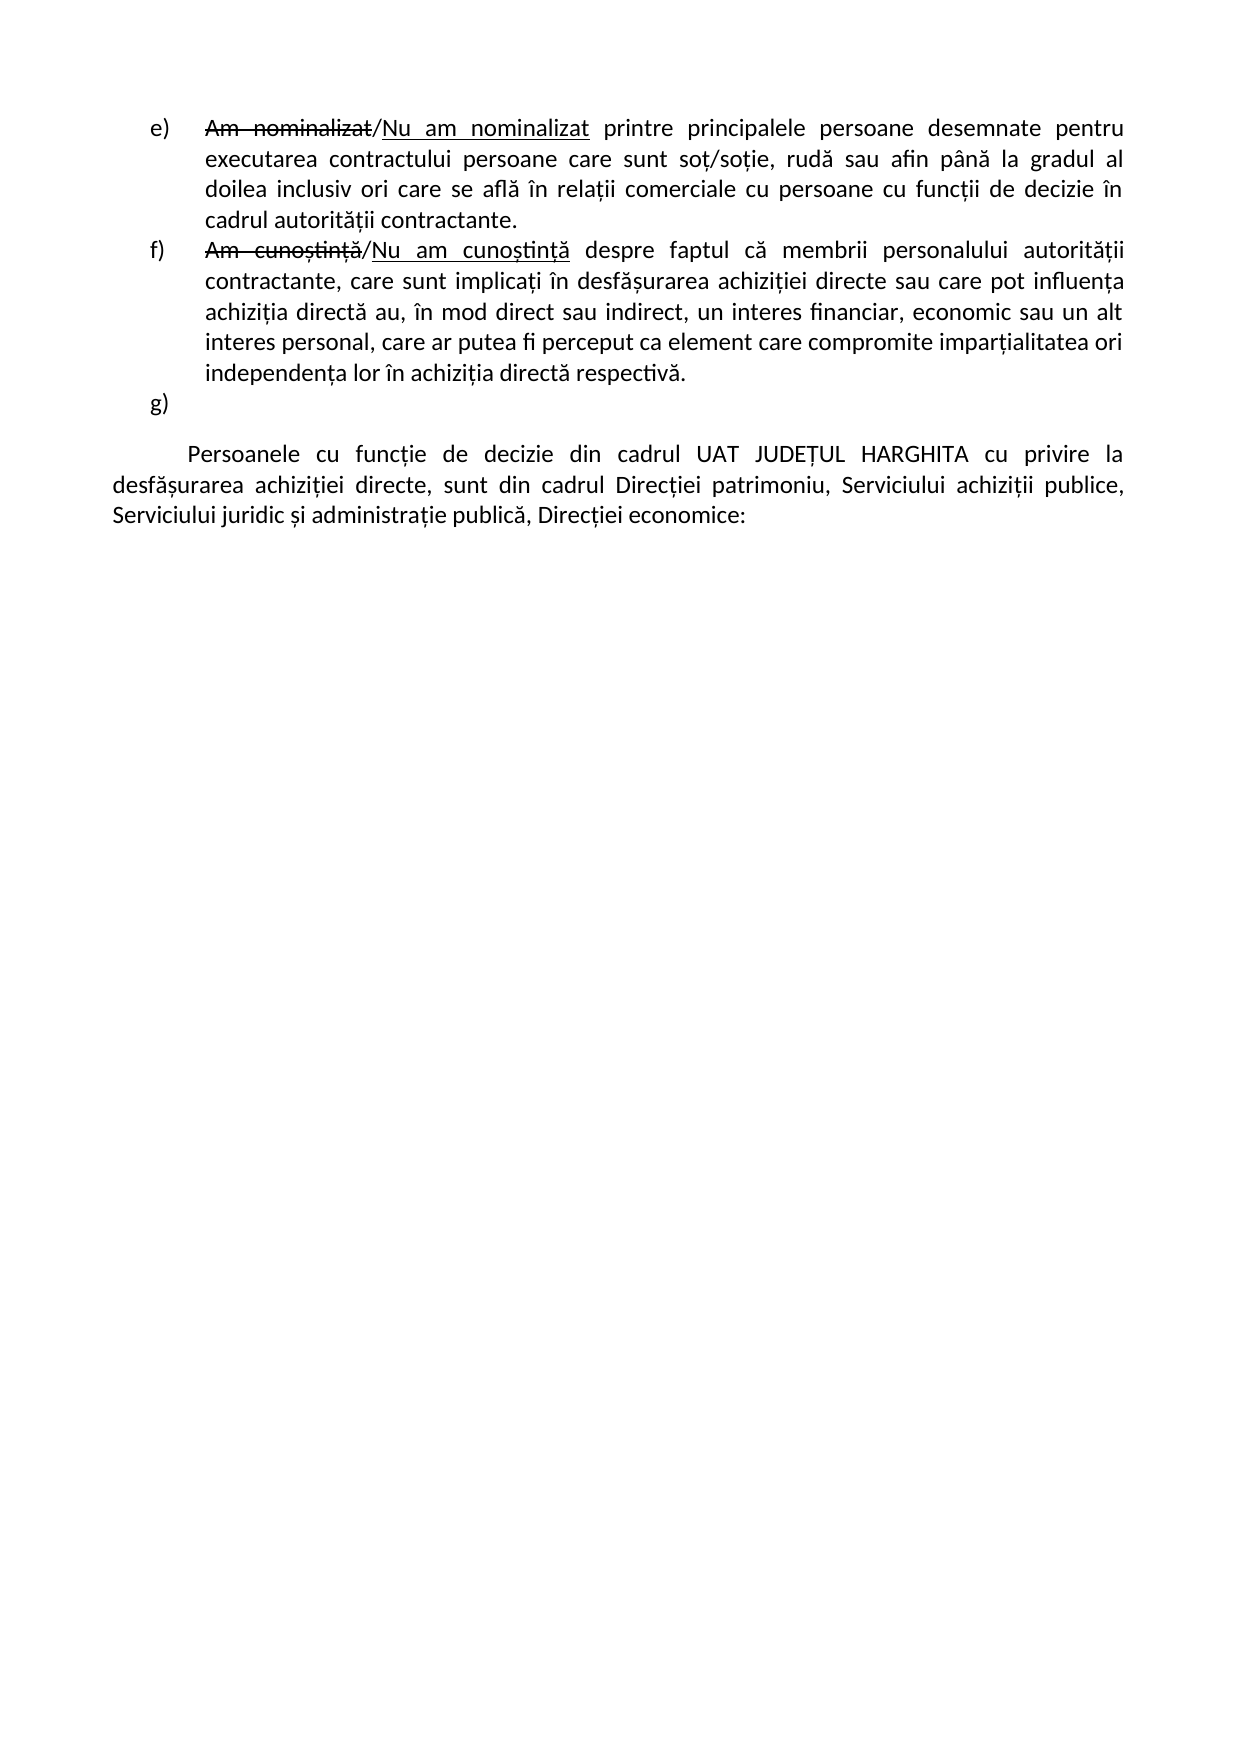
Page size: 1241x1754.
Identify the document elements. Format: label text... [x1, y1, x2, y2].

list Am cunoștință/Nu am cunoștință despre faptul că membrii personalului autorităţii contractante, care sunt implicaţi în desfăşurarea achiziției directe sau care pot influenţa achiziția directă au, în mod direct sau indirect, un interes financiar, economic sau un alt interes personal, care ar putea fi perceput ca element care compromite imparţialitatea ori independenţa lor în achiziția directă respectivă. [150, 234, 1125, 387]
list Am nominalizat/Nu am nominalizat printre principalele persoane desemnate pentru executarea contractului persoane care sunt soţ/soţie, rudă sau afin până la gradul al doilea inclusiv ori care se află în relaţii comerciale cu persoane cu funcţii de decizie în cadrul autorităţii contractante. [150, 112, 1125, 234]
text Persoanele cu funcție de decizie din cadrul UAT JUDEȚUL HARGHITA cu privire la desfășurarea achiziției directe, sunt din cadrul Direcției patrimoniu, Serviciului achiziții publice, Serviciului juridic și administrație publică, Direcției economice: [112, 438, 1125, 530]
